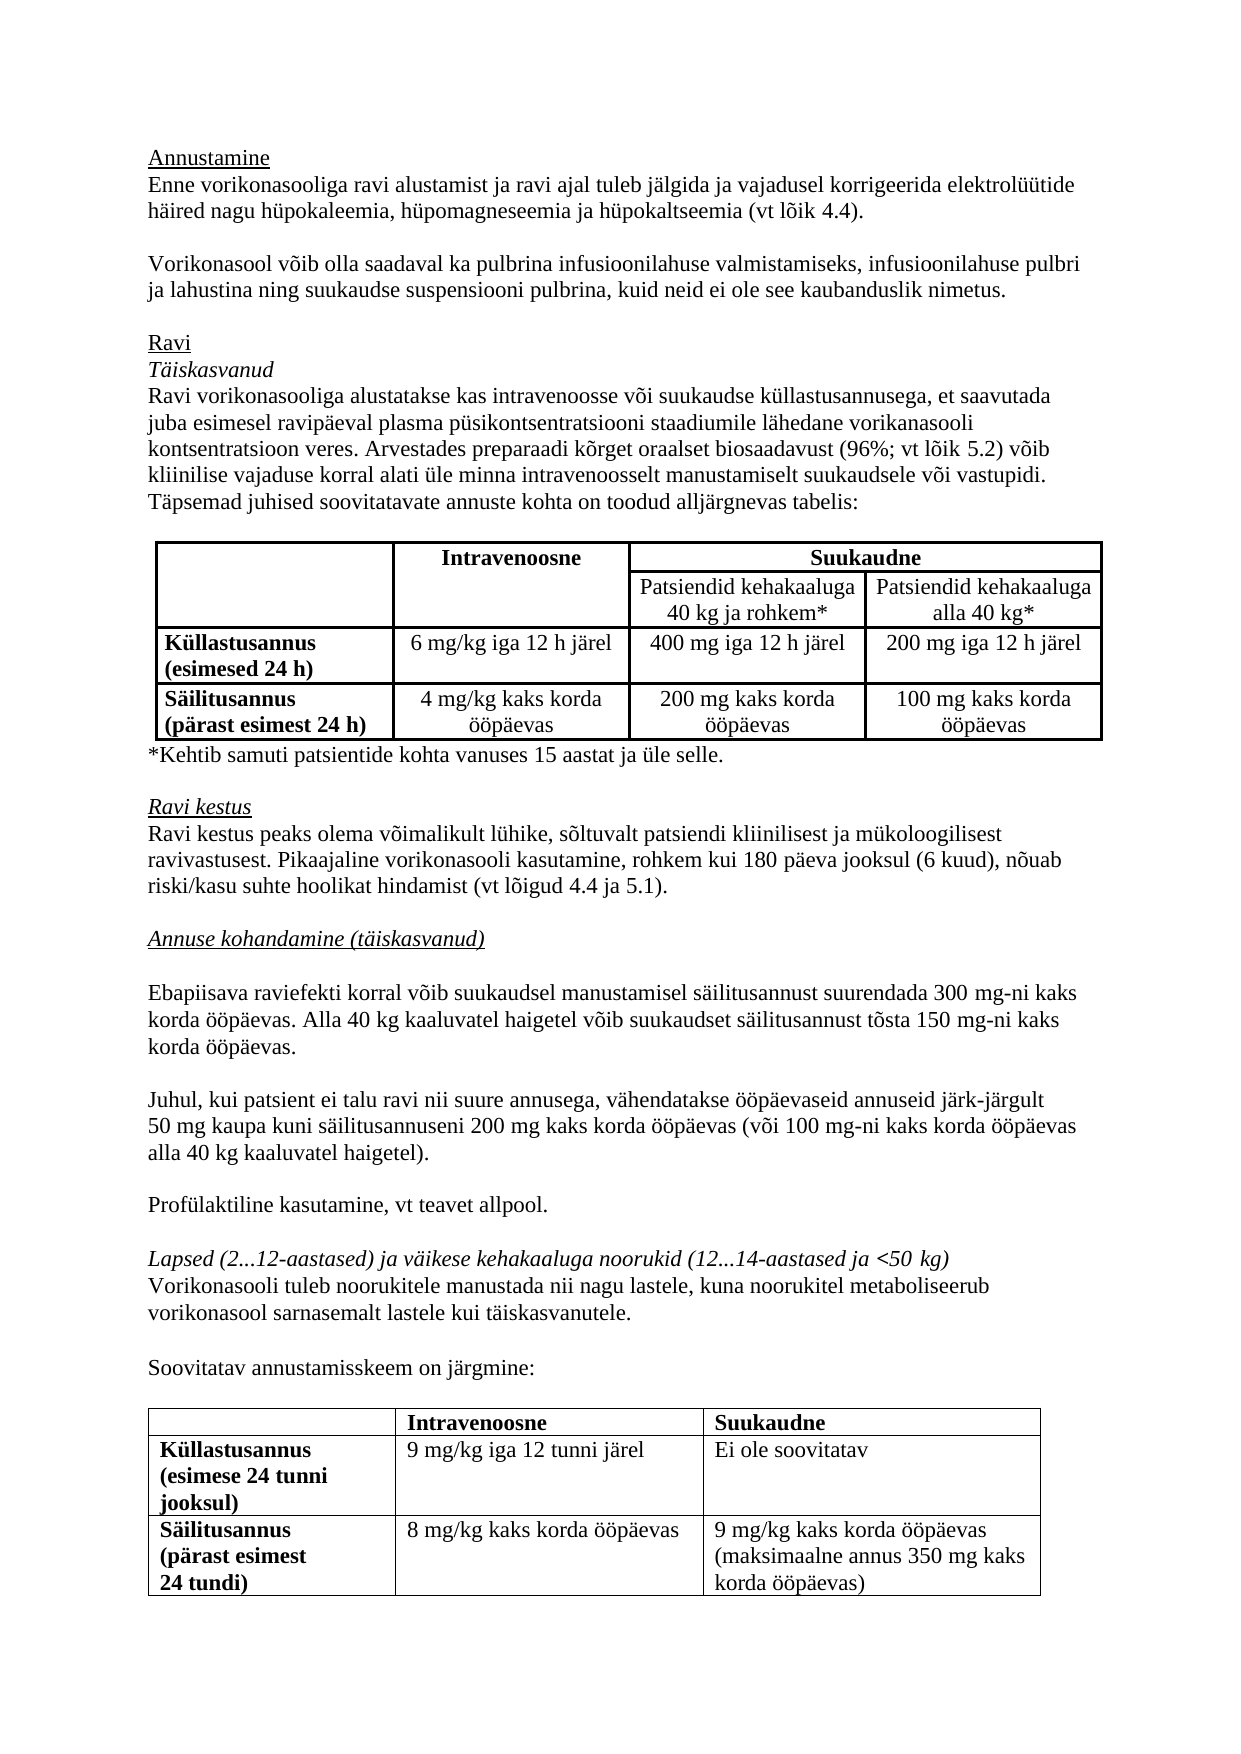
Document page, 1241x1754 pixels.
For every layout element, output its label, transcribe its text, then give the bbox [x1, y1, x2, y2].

table_header [149, 1409, 395, 1435]
table_cell Küllastusannus (esimese 24 tunni jooksul) [149, 1436, 395, 1515]
text Ebapiisava raviefekti korral võib suukaudsel manustamisel säilitusannust suurendada 300 mg-ni kaks korda ööpäevas. Alla 40 kg kaaluvatel haigetel võib suukaudset säilitusannust tõsta 150 mg-ni kaks korda ööpäevas. [148, 978, 1092, 1060]
table_cell Säilitusannus (pärast esimest 24 tundi) [149, 1516, 395, 1595]
table_header Intravenoosne [395, 544, 628, 626]
text *Kehtib samuti patsientide kohta vanuses 15 aastat ja üle selle. [148, 741, 1092, 767]
table_cell Küllastusannus (esimesed 24 h) [158, 629, 392, 682]
text Täiskasvanud [148, 355, 1092, 382]
text Vorikonasooli tuleb noorukitele manustada nii nagu lastele, kuna noorukitel metaboliseerub vorikonasool sarnasemalt lastele kui täiskasvanutele. [148, 1272, 1092, 1326]
text Ravi kestus peaks olema võimalikult lühike, sõltuvalt patsiendi kliinilisest ja mükoloogilisest ravivastusest. Pikaajaline vorikonasooli kasutamine, rohkem kui 180 päeva jooksul (6 kuud), nõuab riski/kasu suhte hoolikat hindamist (vt lõigud 4.4 ja 5.1). [148, 820, 1092, 899]
table_cell 9 mg/kg iga 12 tunni järel [396, 1436, 703, 1515]
text Ravi vorikonasooliga alustatakse kas intravenoosse või suukaudse küllastusannusega, et saavutada juba esimesel ravipäeval plasma püsikontsentratsiooni staadiumile lähedane vorikanasooli kontsentratsioon veres. Arvestades preparaadi kõrget oraalset biosaadavust (96%; vt lõik 5.2) võib kliinilise vajaduse korral alati üle minna intravenoosselt manustamiselt suukaudsele või vastupidi. [148, 382, 1092, 488]
table_cell 4 mg/kg kaks korda ööpäevas [395, 685, 628, 737]
table_cell Säilitusannus (pärast esimest 24 h) [158, 685, 392, 737]
text Annuse kohandamine (täiskasvanud) [148, 925, 1092, 951]
text Annustamine [148, 144, 1092, 171]
table_cell 200 mg iga 12 h järel [867, 629, 1100, 682]
table_cell 6 mg/kg iga 12 h järel [395, 629, 628, 682]
table_header Intravenoosne [396, 1409, 703, 1435]
table_cell 100 mg kaks korda ööpäevas [867, 685, 1100, 737]
table_cell 200 mg kaks korda ööpäevas [631, 685, 864, 737]
table_cell Patsiendid kehakaaluga alla 40 kg* [867, 573, 1100, 626]
table_cell 400 mg iga 12 h järel [631, 629, 864, 682]
table_header Suukaudne [631, 544, 1100, 570]
text Juhul, kui patsient ei talu ravi nii suure annusega, vähendatakse ööpäevaseid annuseid järk-järgult 50 mg kaupa kuni säilitusannuseni 200 mg kaks korda ööpäevas (või 100 mg-ni kaks korda ööpäevas alla 40 kg kaaluvatel haigetel). [148, 1086, 1092, 1165]
text Ravi kestus [148, 793, 1092, 820]
text Profülaktiline kasutamine, vt teavet allpool. [148, 1192, 1092, 1218]
table_cell 9 mg/kg kaks korda ööpäevas (maksimaalne annus 350 mg kaks korda ööpäevas) [704, 1516, 1040, 1595]
text Enne vorikonasooliga ravi alustamist ja ravi ajal tuleb jälgida ja vajadusel korrigeerida elektrolüütide häired nagu hüpokaleemia, hüpomagneseemia ja hüpokaltseemia (vt lõik 4.4). [148, 171, 1092, 223]
table_cell Ei ole soovitatav [704, 1436, 1040, 1515]
text Täpsemad juhised soovitatavate annuste kohta on toodud alljärgnevas tabelis: [148, 488, 1092, 514]
table_header [158, 544, 392, 626]
text Vorikonasool võib olla saadaval ka pulbrina infusioonilahuse valmistamiseks, infusioonilahuse pulbri ja lahustina ning suukaudse suspensiooni pulbrina, kuid neid ei ole see kaubanduslik nimetus. [148, 250, 1092, 303]
text Lapsed (2...12-aastased) ja väikese kehakaaluga noorukid (12...14-aastased ja <50 kg) [148, 1245, 1092, 1272]
table_cell 8 mg/kg kaks korda ööpäevas [396, 1516, 703, 1595]
text Soovitatav annustamisskeem on järgmine: [148, 1353, 1092, 1380]
table_header Suukaudne [704, 1409, 1040, 1435]
text Ravi [148, 329, 1092, 355]
table_cell Patsiendid kehakaaluga 40 kg ja rohkem* [631, 573, 864, 626]
